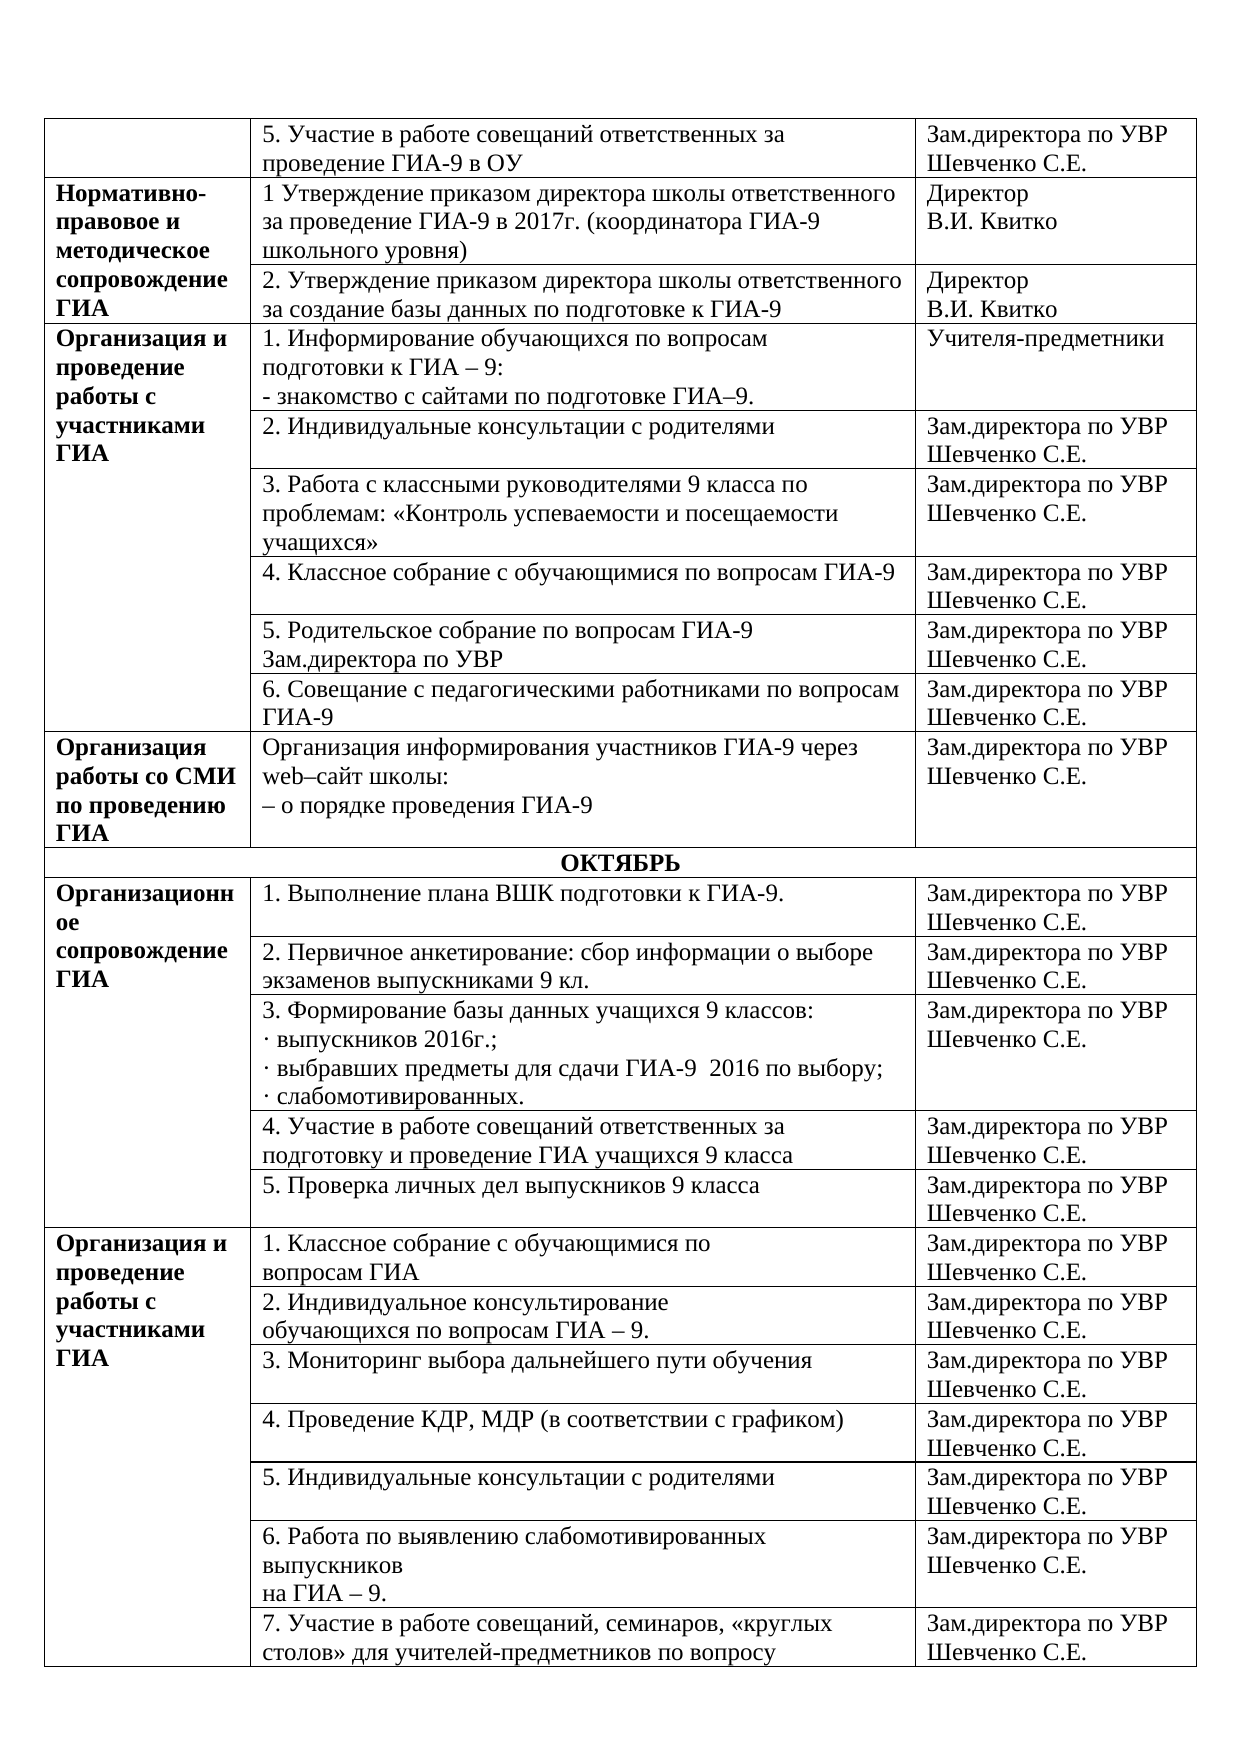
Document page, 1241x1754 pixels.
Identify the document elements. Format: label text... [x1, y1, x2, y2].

table_cell Директор В.И. Квитко [916, 265, 1196, 322]
table_cell Организация работы со СМИ по проведению ГИА [45, 732, 250, 847]
table_cell Организационное сопровождение ГИА [45, 878, 250, 1227]
table_cell 5. Индивидуальные консультации с родителями [251, 1463, 915, 1520]
table_cell ОКТЯБРЬ [45, 848, 1196, 877]
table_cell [251, 1608, 915, 1666]
table_cell Зам.директора по УВР Шевченко С.Е. [916, 557, 1196, 614]
table_cell 6. Совещание с педагогическими работниками по вопросам ГИА-9 [251, 674, 915, 731]
table_cell Директор В.И. Квитко [916, 178, 1196, 264]
table_cell Учителя-предметники [916, 324, 1196, 410]
table_cell Зам.директора по УВР Шевченко С.Е. [916, 732, 1196, 847]
table_cell Зам.директора по УВР Шевченко С.Е. [916, 995, 1196, 1110]
table_cell 4. Участие в работе совещаний ответственных за подготовку и проведение ГИА учащихся 9 класса [251, 1111, 915, 1169]
table_cell Зам.директора по УВР Шевченко С.Е. [916, 1228, 1196, 1286]
table_cell 1. Информирование обучающихся по вопросам подготовки к ГИА – 9: - знакомство с сайтами по подготовке ГИА–9. [251, 324, 915, 410]
table_cell 2. Индивидуальные консультации с родителями [251, 411, 915, 468]
table_cell Зам.директора по УВР Шевченко С.Е. [916, 1345, 1196, 1403]
table_cell Зам.директора по УВР Шевченко С.Е. [916, 1170, 1196, 1227]
table_cell 1 Утверждение приказом директора школы ответственного за проведение ГИА-9 в 2017г. (координатора ГИА-9 школьного уровня) [251, 178, 915, 264]
table_cell Зам.директора по УВР Шевченко С.Е. [916, 937, 1196, 994]
table_cell 1. Выполнение плана ВШК подготовки к ГИА-9. [251, 878, 915, 936]
table_cell Организация и проведение работы с участниками ГИА [45, 324, 250, 731]
table_cell 5. Участие в работе совещаний ответственных за проведение ГИА-9 в ОУ [251, 119, 915, 177]
table_cell Нормативно-правовое и методическое сопровождение ГИА [45, 178, 250, 322]
table_cell Зам.директора по УВР Шевченко С.Е. [916, 1111, 1196, 1169]
table_cell 5. Родительское собрание по вопросам ГИА-9 Зам.директора по УВР [251, 615, 915, 673]
table_cell Организация и проведение работы с участниками ГИА [45, 1228, 250, 1666]
table_cell 1. Классное собрание с обучающимися по вопросам ГИА [251, 1228, 915, 1286]
table_cell Зам.директора по УВР Шевченко С.Е. [916, 615, 1196, 673]
table_cell Зам.директора по УВР Шевченко С.Е. [916, 1521, 1196, 1607]
table_cell 2. Индивидуальное консультирование обучающихся по вопросам ГИА – 9. [251, 1287, 915, 1344]
table_cell 4. Проведение КДР, МДР (в соответствии с графиком) [251, 1404, 915, 1461]
table_cell 5. Проверка личных дел выпускников 9 класса [251, 1170, 915, 1227]
table_cell 3. Формирование базы данных учащихся 9 классов: · выпускников 2016г.; · выбравших предметы для сдачи ГИА-9 2016 по выбору; · слабомотивированных. [251, 995, 915, 1110]
table_cell Зам.директора по УВР Шевченко С.Е. [916, 411, 1196, 468]
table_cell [916, 1608, 1196, 1666]
table_cell Зам.директора по УВР Шевченко С.Е. [916, 469, 1196, 556]
table_cell Зам.директора по УВР Шевченко С.Е. [916, 1463, 1196, 1520]
table_cell Организация информирования участников ГИА-9 через web–сайт школы: – о порядке проведения ГИА-9 [251, 732, 915, 847]
table_cell Зам.директора по УВР Шевченко С.Е. [916, 1287, 1196, 1344]
table_cell 3. Работа с классными руководителями 9 класса по проблемам: «Контроль успеваемости и посещаемости учащихся» [251, 469, 915, 556]
table_cell 3. Мониторинг выбора дальнейшего пути обучения [251, 1345, 915, 1403]
table_cell Зам.директора по УВР Шевченко С.Е. [916, 674, 1196, 731]
table_cell Зам.директора по УВР Шевченко С.Е. [916, 1404, 1196, 1461]
table_cell 4. Классное собрание с обучающимися по вопросам ГИА-9 [251, 557, 915, 614]
table_cell 2. Первичное анкетирование: сбор информации о выборе экзаменов выпускниками 9 кл. [251, 937, 915, 994]
table_cell Зам.директора по УВР Шевченко С.Е. [916, 878, 1196, 936]
table_cell 6. Работа по выявлению слабомотивированных выпускников на ГИА – 9. [251, 1521, 915, 1607]
table_cell 2. Утверждение приказом директора школы ответственного за создание базы данных по подготовке к ГИА-9 [251, 265, 915, 322]
table_cell Зам.директора по УВР Шевченко С.Е. [916, 119, 1196, 177]
